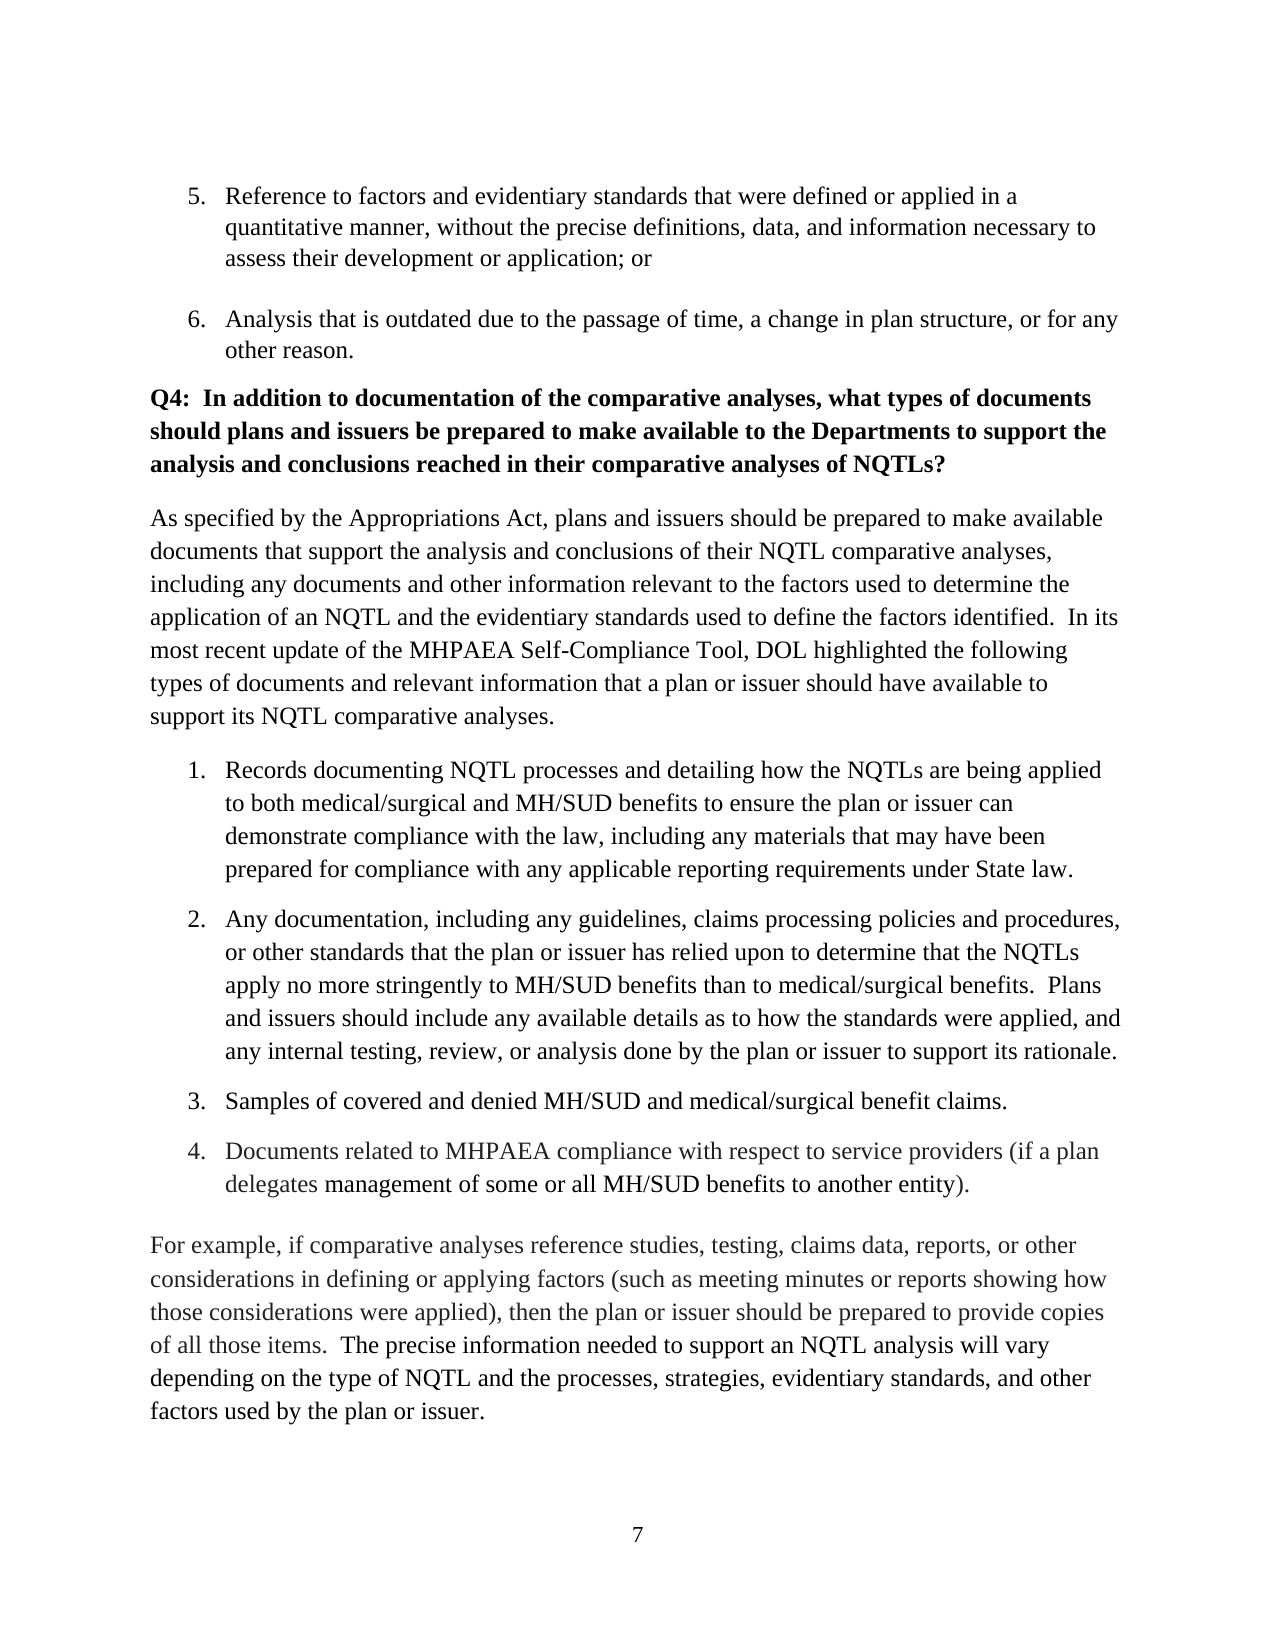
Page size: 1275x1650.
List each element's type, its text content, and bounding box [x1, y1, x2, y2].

list Documents related to MHPAEA compliance with respect to service providers (if a plan delegates management of some or all MH/SUD benefits to another entity). [187, 1136, 1125, 1198]
text Q4: In addition to documentation of the comparative analyses, what types of documents should plans and issuers be prepared to make available to the Departments to support the analysis and conclusions reached in their comparative analyses of NQTLs? [150, 383, 1125, 478]
text For example, if comparative analyses reference studies, testing, claims data, reports, or other considerations in defining or applying factors (such as meeting minutes or reports showing how those considerations were applied), then the plan or issuer should be prepared to provide copies of all those items. The precise information needed to support an NQTL analysis will vary depending on the type of NQTL and the processes, strategies, evidentiary standards, and other factors used by the plan or issuer. [150, 1231, 1125, 1424]
list Reference to factors and evidentiary standards that were defined or applied in a quantitative manner, without the precise definitions, data, and information necessary to assess their development or application; or [187, 181, 1125, 272]
list Analysis that is outdated due to the passage of time, a change in plan structure, or for any other reason. [187, 304, 1125, 364]
text As specified by the Appropriations Act, plans and issuers should be prepared to make available documents that support the analysis and conclusions of their NQTL comparative analyses, including any documents and other information relevant to the factors used to determine the application of an NQTL and the evidentiary standards used to define the factors identified. In its most recent update of the MHPAEA Self-Compliance Tool, DOL highlighted the following types of documents and relevant information that a plan or issuer should have available to support its NQTL comparative analyses. [150, 503, 1125, 730]
list Records documenting NQTL processes and detailing how the NQTLs are being applied to both medical/surgical and MH/SUD benefits to ensure the plan or issuer can demonstrate compliance with the law, including any materials that may have been prepared for compliance with any applicable reporting requirements under State law. [187, 755, 1125, 883]
list Samples of covered and denied MH/SUD and medical/surgical benefit claims. [187, 1086, 1125, 1115]
list Any documentation, including any guidelines, claims processing policies and procedures, or other standards that the plan or issuer has relied upon to determine that the NQTLs apply no more stringently to MH/SUD benefits than to medical/surgical benefits. Plans and issuers should include any available details as to how the standards were applied, and any internal testing, review, or analysis done by the plan or issuer to support its rationale. [187, 904, 1125, 1065]
